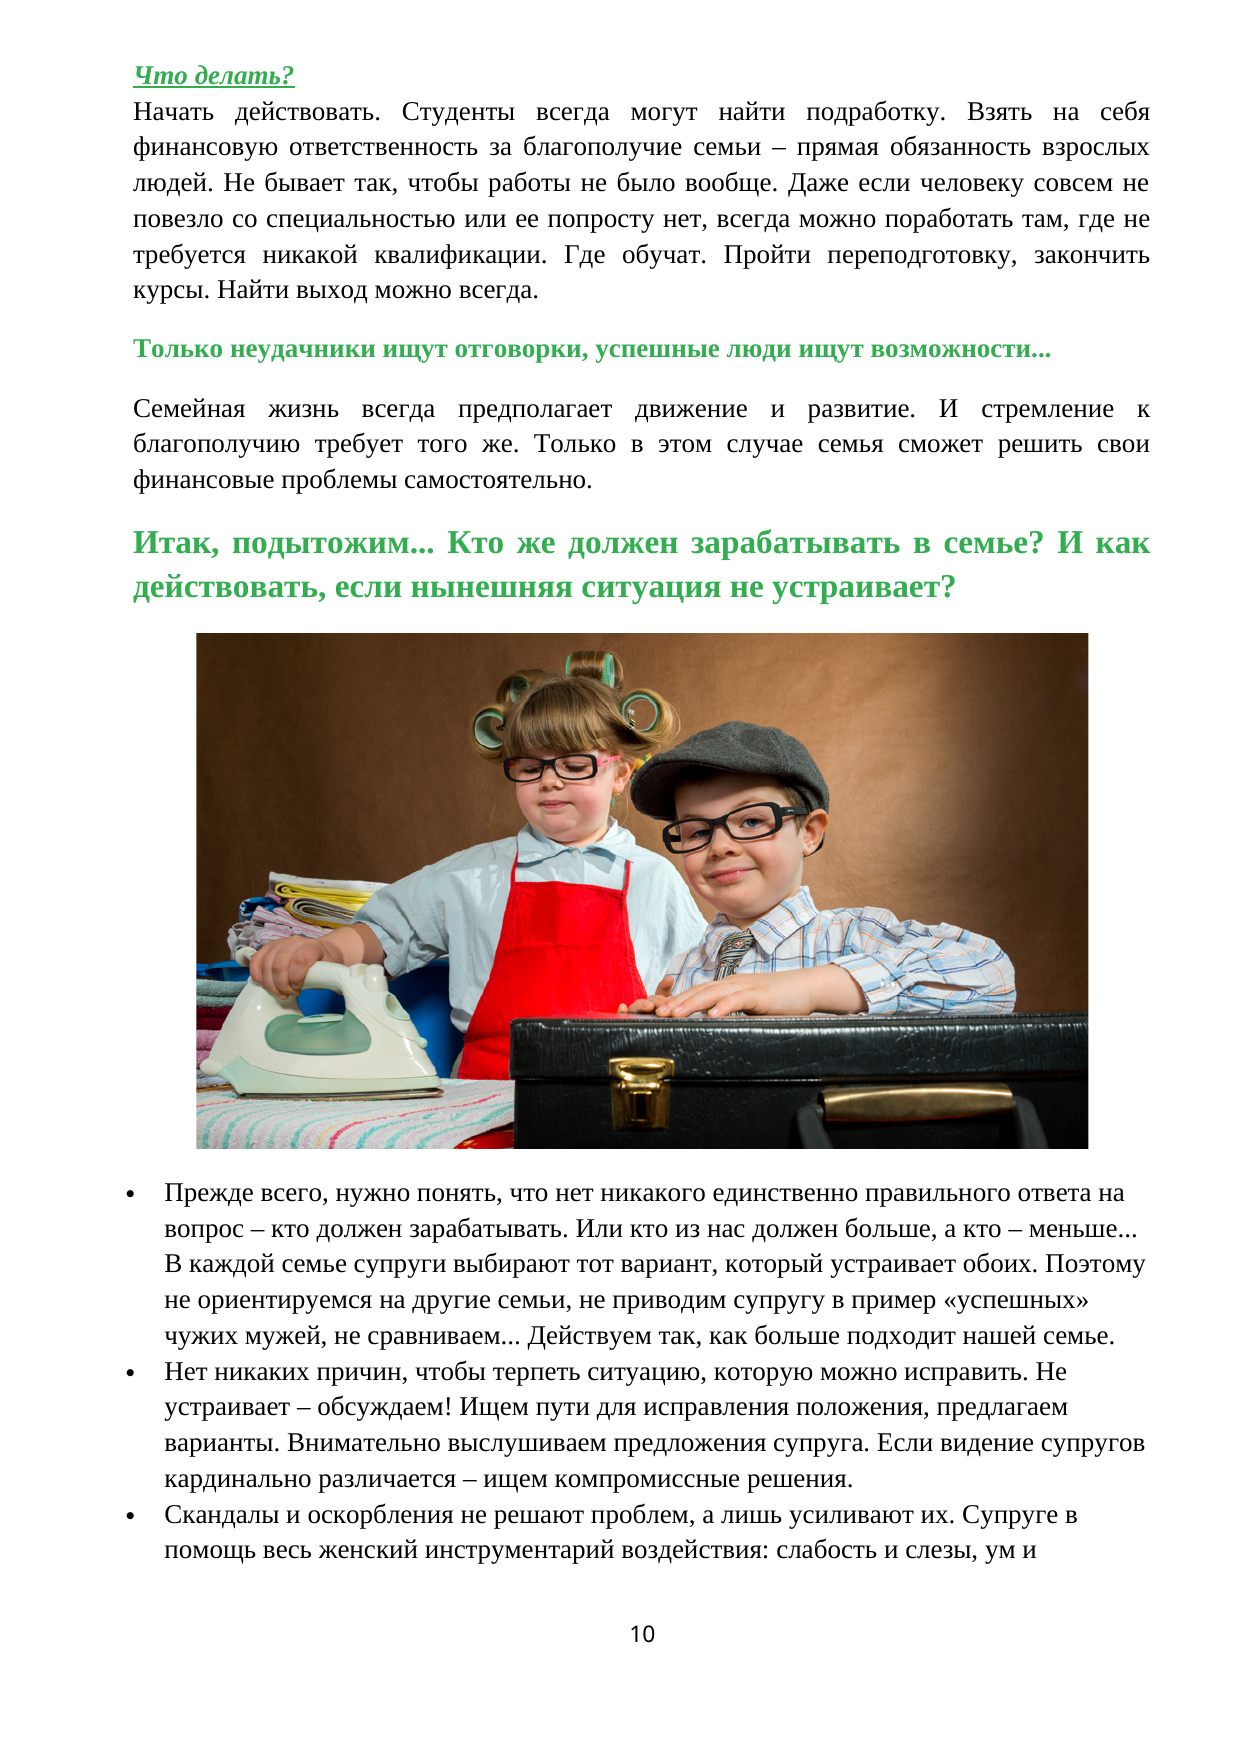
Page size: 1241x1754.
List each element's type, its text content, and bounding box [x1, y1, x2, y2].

text Семейная жизнь всегда предполагает движение и развитие. И стремление к благополучию требует того же. Только в этом случае семья сможет решить свои финансовые проблемы самостоятельно. [133, 392, 1152, 494]
list Нет никаких причин, чтобы терпеть ситуацию, которую можно исправить. Не устраивает – обсуждаем! Ищем пути для исправления положения, предлагаем варианты. Внимательно выслушиваем предложения супруга. Если видение супругов кардинально различается – ищем компромиссные решения. [127, 1355, 1152, 1493]
subtitle Что делать? [133, 59, 1152, 90]
picture [196, 633, 1089, 1149]
text Начать действовать. Студенты всегда могут найти подработку. Взять на себя финансовую ответственность за благополучие семьи – прямая обязанность взрослых людей. Не бывает так, чтобы работы не было вообще. Даже если человеку совсем не повезло со специальностью или ее попросту нет, всегда можно поработать там, где не требуется никакой квалификации. Где обучат. Пройти переподготовку, закончить курсы. Найти выход можно всегда. [133, 95, 1152, 304]
text Только неудачники ищут отговорки, успешные люди ищут возможности... [133, 333, 1152, 364]
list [127, 1498, 1152, 1564]
list Прежде всего, нужно понять, что нет никакого единственно правильного ответа на вопрос – кто должен зарабатывать. Или кто из нас должен больше, а кто – меньше... В каждой семье супруги выбирают тот вариант, который устраивает обоих. Поэтому не ориентируемся на другие семьи, не приводим супругу в пример «успешных» чужих мужей, не сравниваем... Действуем так, как больше подходит нашей семье. [127, 1176, 1152, 1350]
text Итак, подытожим... Кто же должен зарабатывать в семье? И как действовать, если нынешняя ситуация не устраивает? [133, 522, 1152, 605]
